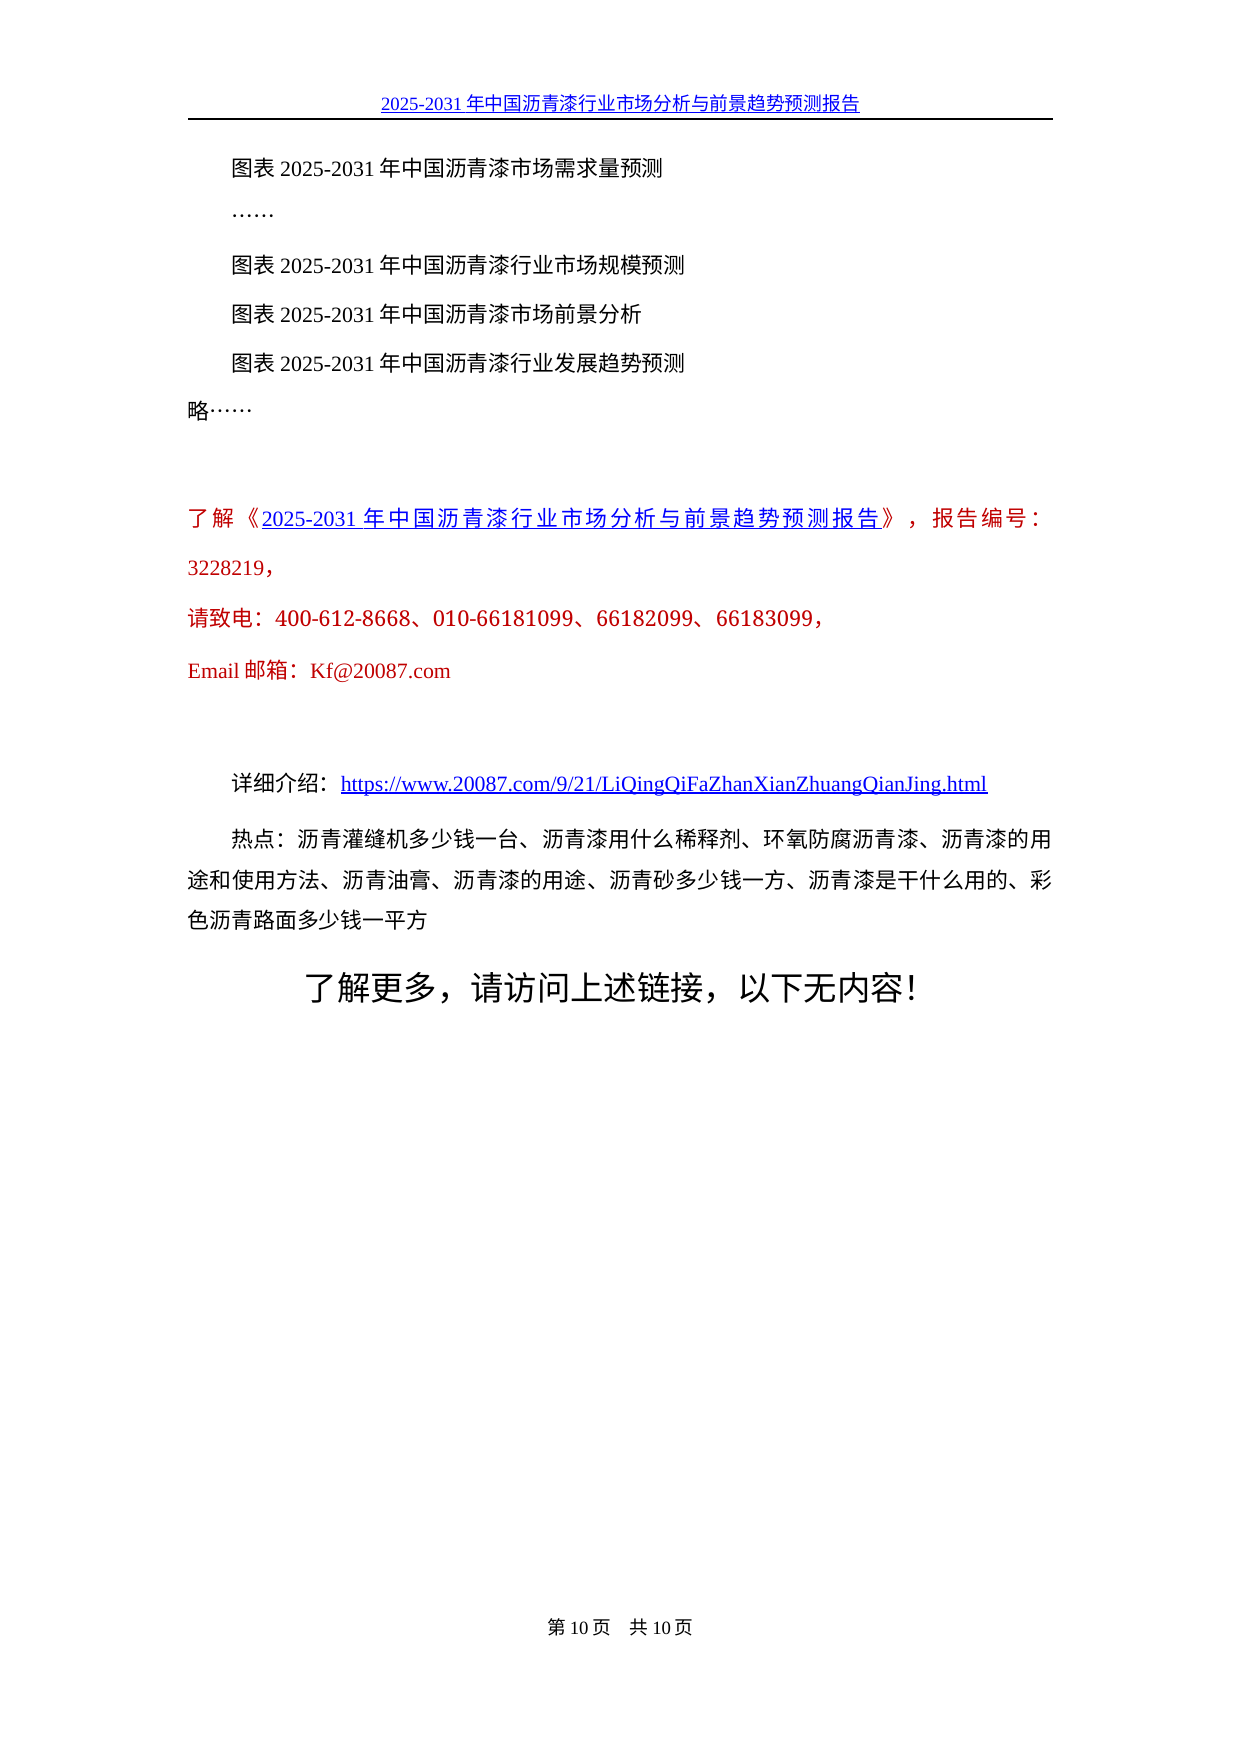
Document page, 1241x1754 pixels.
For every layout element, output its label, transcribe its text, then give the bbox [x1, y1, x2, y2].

text 请致电：400-612-8668、010-66181099、66182099、66183099， [187, 601, 1053, 633]
text 热点：沥青灌缝机多少钱一台、沥青漆用什么稀释剂、环氧防腐沥青漆、沥青漆的用途和使用方法、沥青油膏、沥青漆的用途、沥青砂多少钱一方、沥青漆是干什么用的、彩色沥青路面多少钱一平方 [187, 822, 1053, 936]
text Email邮箱：Kf@20087.com [187, 652, 1053, 685]
text 了解《2025-2031年中国沥青漆行业市场分析与前景趋势预测报告》，报告编号：3228219， [187, 500, 1053, 582]
text 详细介绍：https://www.20087.com/9/21/LiQingQiFaZhanXianZhuangQianJing.html [187, 765, 1053, 798]
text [187, 150, 1053, 426]
title 了解更多，请访问上述链接，以下无内容！ [187, 953, 1053, 1018]
